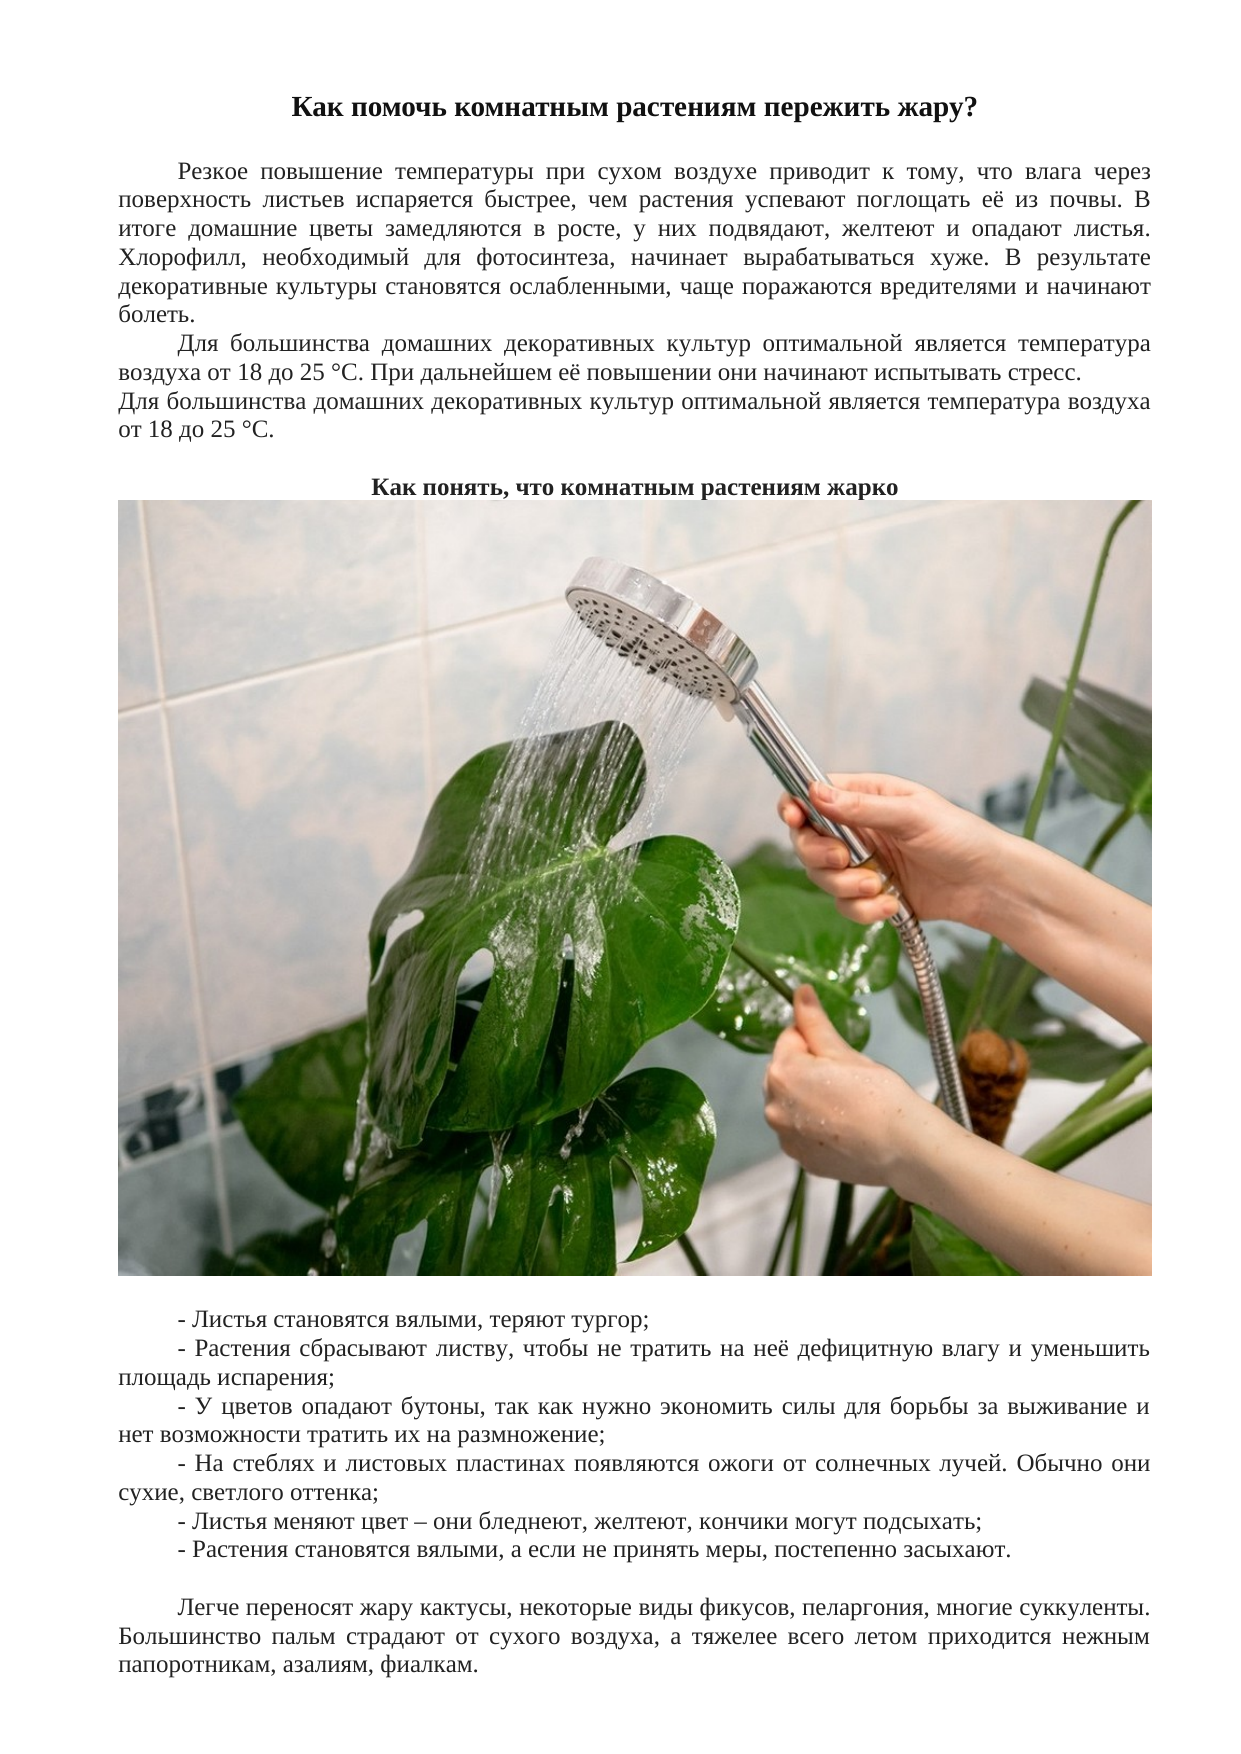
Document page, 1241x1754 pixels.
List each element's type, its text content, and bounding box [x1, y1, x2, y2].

text Легче переносят жару кактусы, некоторые виды фикусов, пеларгония, многие суккуленты. Большинство пальм страдают от сухого воздуха, а тяжелее всего летом приходится нежным папоротникам, азалиям, фиалкам. [118, 1592, 1152, 1678]
text Как помочь комнатным растениям пережить жару? [118, 89, 1152, 122]
text Для большинства домашних декоративных культур оптимальной является температура воздуха от 18 до 25 °C. [118, 386, 1152, 443]
text Как понять, что комнатным растениям жарко [118, 472, 1152, 500]
picture [118, 500, 1152, 1276]
text - На стеблях и листовых пластинах появляются ожоги от солнечных лучей. Обычно они сухие, светлого оттенка; [118, 1448, 1152, 1506]
text - Растения становятся вялыми, а если не принять меры, постепенно засыхают. [118, 1534, 1152, 1563]
text - Растения сбрасывают листву, чтобы не тратить на неё дефицитную влагу и уменьшить площадь испарения; [118, 1333, 1152, 1391]
text - У цветов опадают бутоны, так как нужно экономить силы для борьбы за выживание и нет возможности тратить их на размножение; [118, 1391, 1152, 1448]
text - Листья становятся вялыми, теряют тургор; [118, 1304, 1152, 1333]
text Для большинства домашних декоративных культур оптимальной является температура воздуха от 18 до 25 °C. При дальнейшем её повышении они начинают испытывать стресс. [118, 328, 1152, 386]
text - Листья меняют цвет – они бледнеют, желтеют, кончики могут подсыхать; [118, 1506, 1152, 1534]
text Резкое повышение температуры при сухом воздухе приводит к тому, что влага через поверхность листьев испаряется быстрее, чем растения успевают поглощать её из почвы. В итоге домашние цветы замедляются в росте, у них подвядают, желтеют и опадают листья. Хлорофилл, необходимый для фотосинтеза, начинает вырабатываться хуже. В результате декоративные культуры становятся ослабленными, чаще поражаются вредителями и начинают болеть. [118, 156, 1152, 328]
